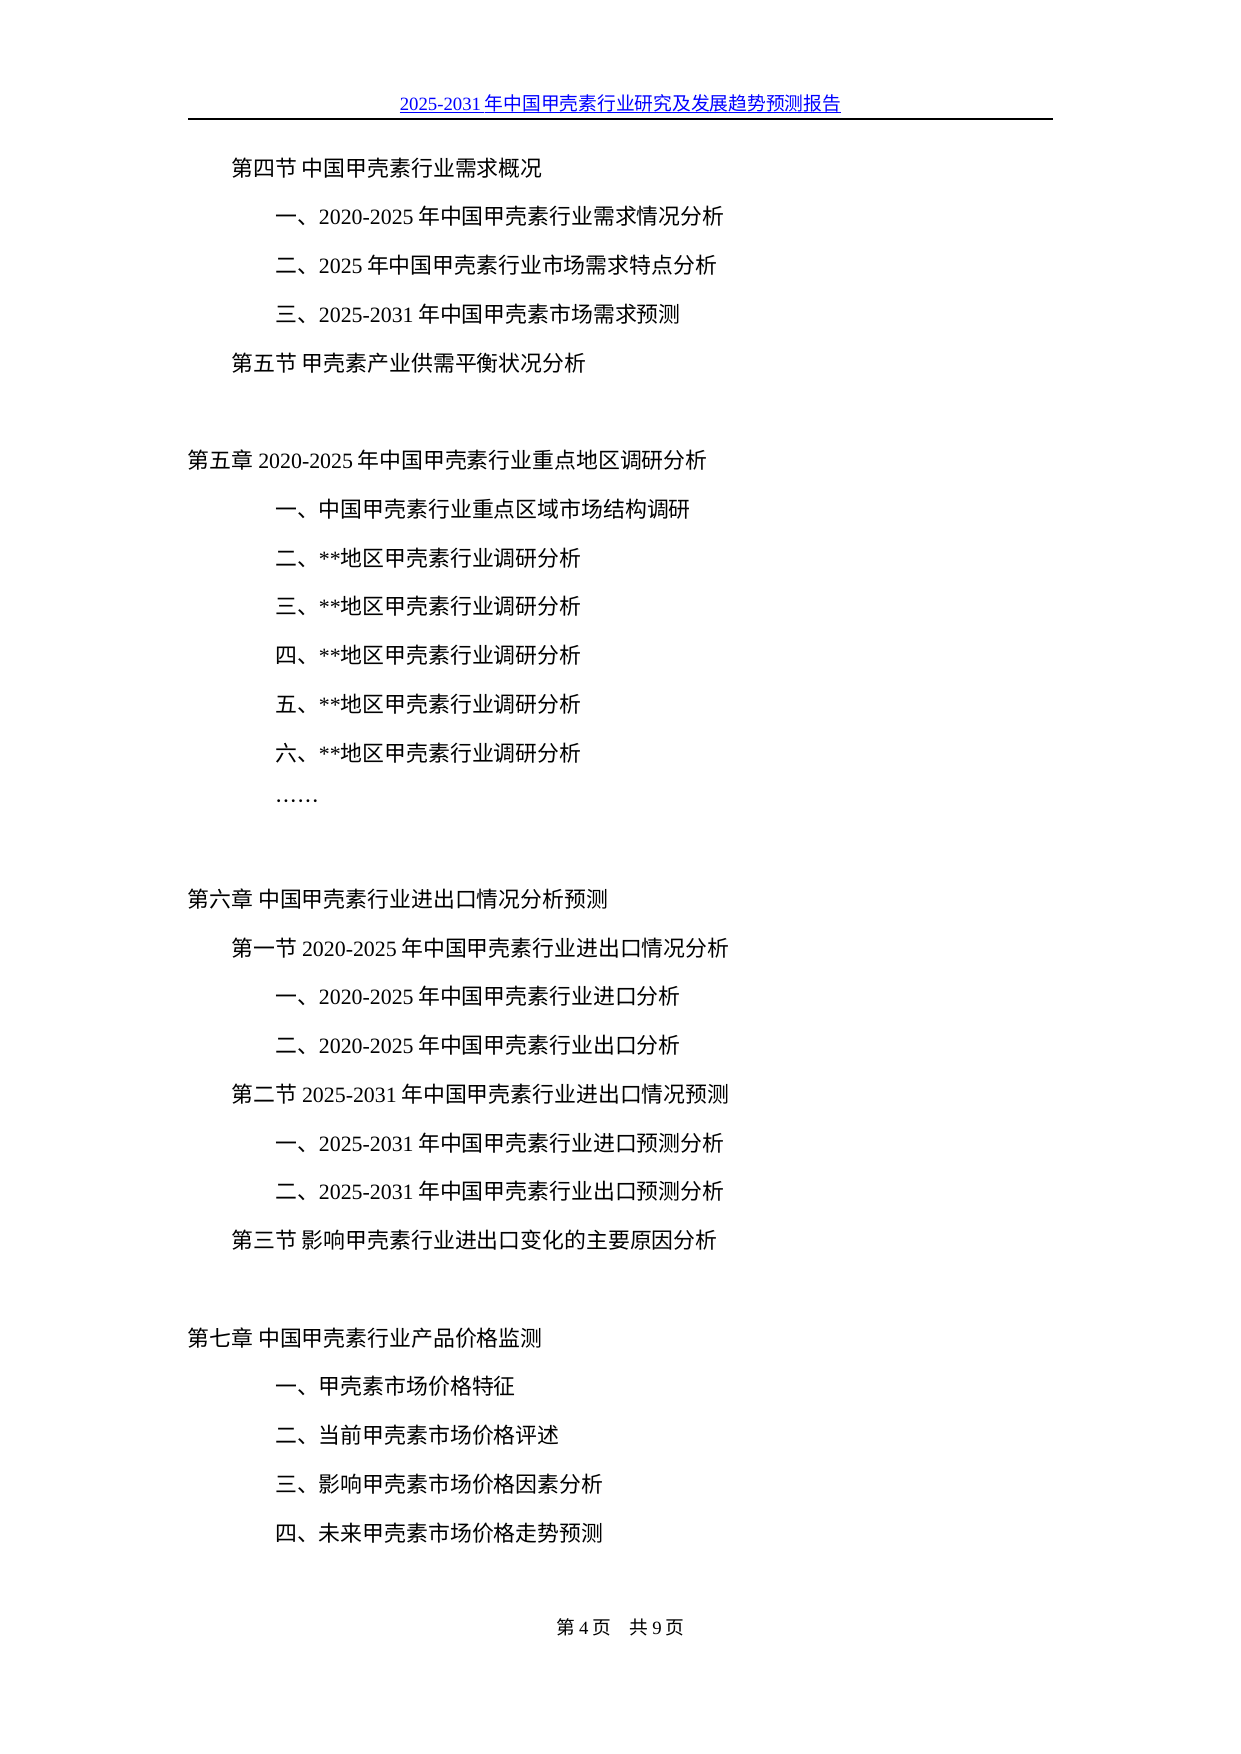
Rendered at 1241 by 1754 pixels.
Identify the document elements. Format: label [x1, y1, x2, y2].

text [187, 150, 1053, 1548]
